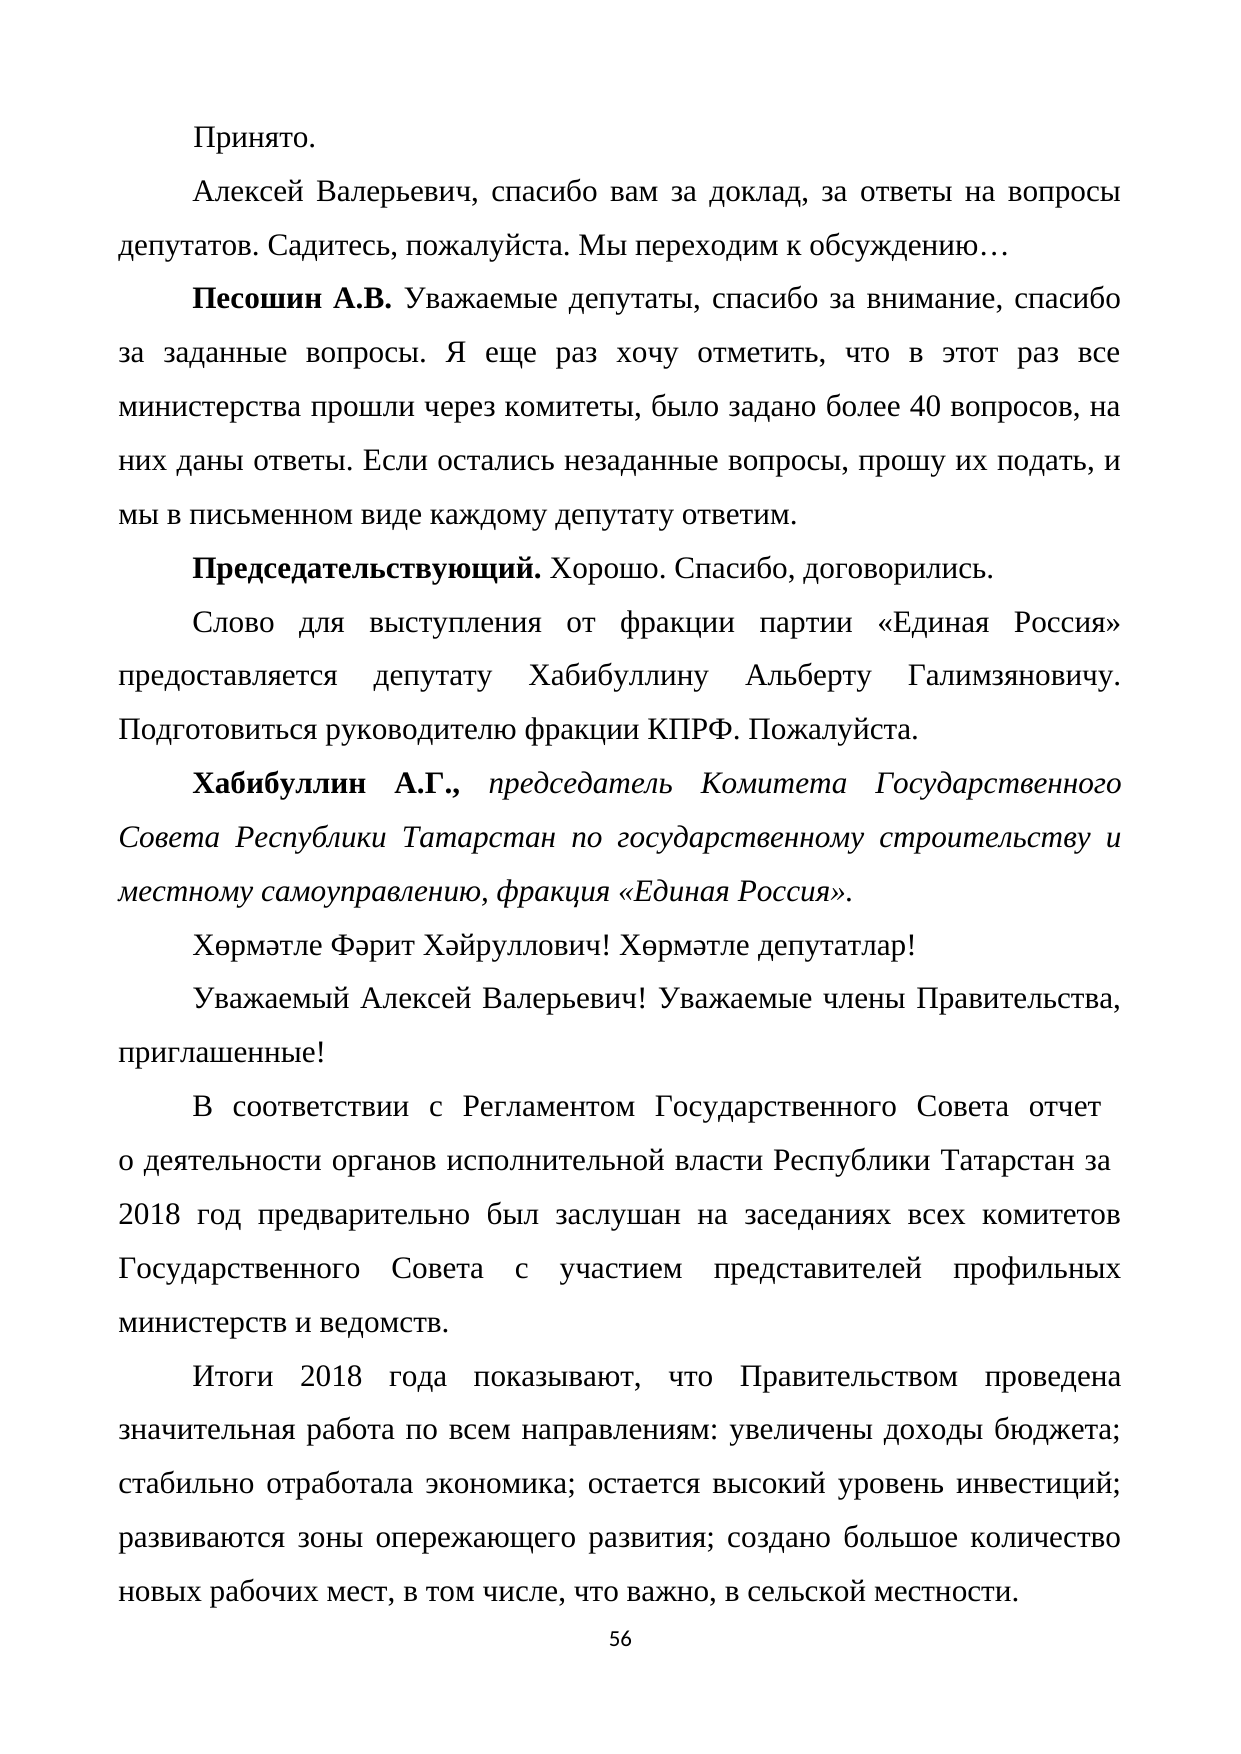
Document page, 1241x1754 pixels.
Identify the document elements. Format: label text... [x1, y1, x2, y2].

text Уважаемый Алексей Валерьевич! Уважаемые члены Правительства, приглашенные! [118, 980, 1122, 1069]
text Хабибуллин А.Г., председатель Комитета Государственного Совета Республики Татарстан по государственному строительству и местному самоуправлению, фракция «Единая Россия». [118, 764, 1122, 908]
text Хөрмәтле Фәрит Хәйруллович! Хөрмәтле депутатлар! [118, 926, 1122, 962]
text Председательствующий. Хорошо. Спасибо, договорились. [118, 549, 1122, 585]
text Слово для выступления от фракции партии «Единая Россия» предоставляется депутату Хабибуллину Альберту Галимзяновичу. Подготовиться руководителю фракции КПРФ. Пожалуйста. [118, 603, 1122, 746]
text Итоги 2018 года показывают, что Правительством проведена значительная работа по всем направлениям: увеличены доходы бюджета; стабильно отработала экономика; остается высокий уровень инвестиций; развиваются зоны опережающего развития; создано большое количество новых рабочих мест, в том числе, что важно, в сельской местности. [118, 1357, 1122, 1608]
text Принято. [118, 118, 1122, 154]
text Песошин А.В. Уважаемые депутаты, спасибо за внимание, спасибо за заданные вопросы. Я еще раз хочу отметить, что в этот раз все министерства прошли через комитеты, было задано более 40 вопросов, на них даны ответы. Если остались незаданные вопросы, прошу их подать, и мы в письменном виде каждому депутату ответим. [118, 280, 1122, 531]
text В соответствии с Регламентом Государственного Совета отчет о деятельности органов исполнительной власти Республики Татарстан за 2018 год предварительно был заслушан на заседаниях всех комитетов Государственного Совета с участием представителей профильных министерств и ведомств. [118, 1087, 1122, 1339]
text Алексей Валерьевич, спасибо вам за доклад, за ответы на вопросы депутатов. Садитесь, пожалуйста. Мы переходим к обсуждению… [118, 172, 1122, 262]
